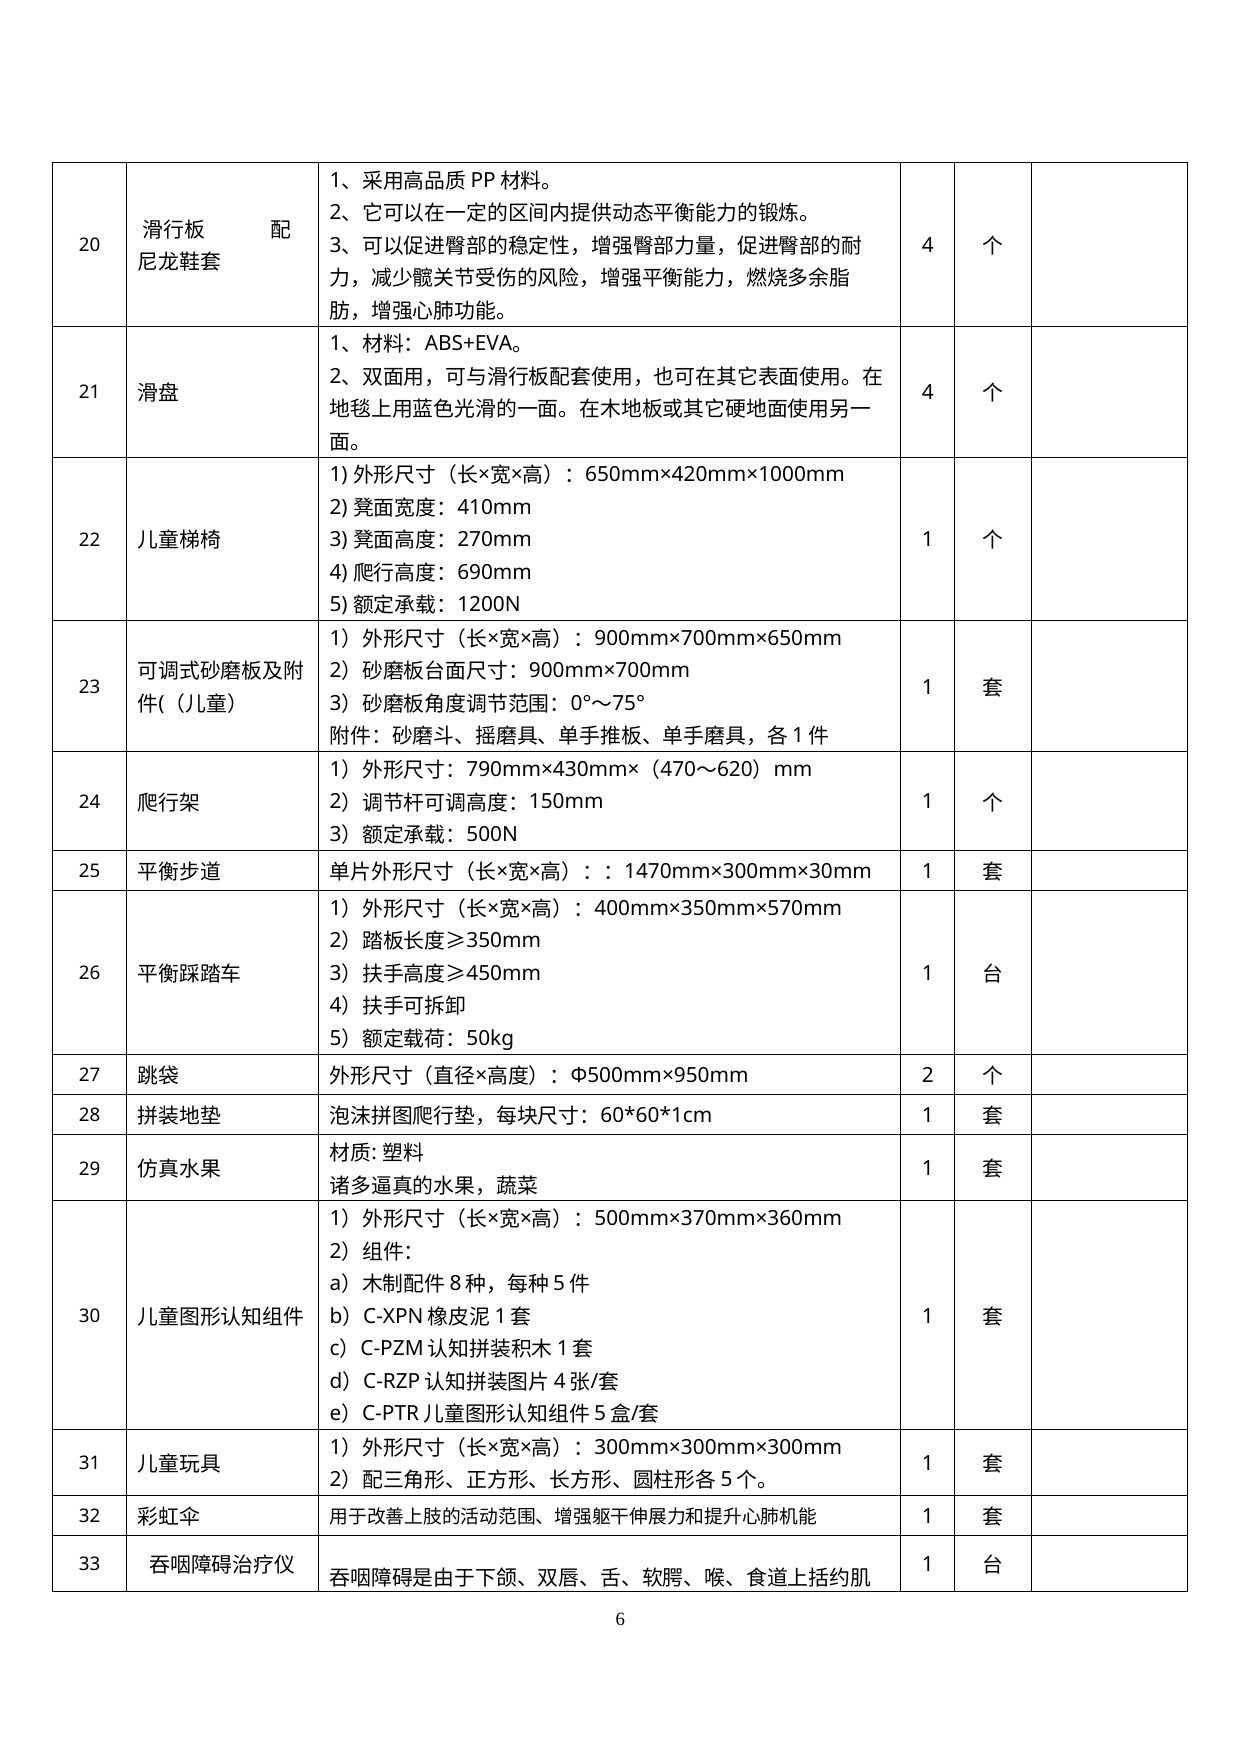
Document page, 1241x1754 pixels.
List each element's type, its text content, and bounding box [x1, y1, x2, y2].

table_cell 儿童图形认知组件 [127, 1201, 318, 1429]
table_cell 1 [901, 1430, 954, 1495]
table_cell 泡沫拼图爬行垫，每块尺寸：60*60*1cm [319, 1095, 900, 1134]
table_cell 套 [955, 621, 1031, 751]
table_cell 可调式砂磨板及附件(（儿童） [127, 621, 318, 751]
table_cell 1）外形尺寸（长×宽×高）：500mm×370mm×360mm 2）组件： a）木制配件8种，每种5件 b）C-XPN橡皮泥1套 c）C-PZM认知拼装积木1套 d）C-RZP认知拼装图片4张/套 e）C-PTR儿童图形认知组件5盒/套 [319, 1201, 900, 1429]
table_cell 彩虹伞 [127, 1496, 318, 1535]
table_cell 27 [53, 1055, 126, 1094]
table_cell 儿童玩具 [127, 1430, 318, 1495]
table_cell [1032, 1201, 1187, 1429]
table_cell 1 [901, 851, 954, 890]
table_cell [1032, 1055, 1187, 1094]
table_cell [1032, 1496, 1187, 1535]
table_cell 套 [955, 1135, 1031, 1200]
table_cell 1、材料：ABS+EVA。 2、双面用，可与滑行板配套使用，也可在其它表面使用。在地毯上用蓝色光滑的一面。在木地板或其它硬地面使用另一面。 [319, 327, 900, 457]
table_cell 30 [53, 1201, 126, 1429]
table_cell 26 [53, 891, 126, 1053]
table_cell 22 [53, 458, 126, 620]
table_cell 28 [53, 1095, 126, 1134]
table_cell 31 [53, 1430, 126, 1495]
table_cell 20 [53, 163, 126, 326]
table_cell [1032, 1430, 1187, 1495]
table_cell 仿真水果 [127, 1135, 318, 1200]
table_cell 1）外形尺寸（长×宽×高）：900mm×700mm×650mm 2）砂磨板台面尺寸：900mm×700mm 3）砂磨板角度调节范围：0°～75° 附件：砂磨斗、摇磨具、单手推板、单手磨具，各1件 [319, 621, 900, 751]
table_cell 32 [53, 1496, 126, 1535]
table_cell [1032, 1135, 1187, 1200]
table_cell 套 [955, 1095, 1031, 1134]
table_cell 21 [53, 327, 126, 457]
table_cell 拼装地垫 [127, 1095, 318, 1134]
table_cell 个 [955, 327, 1031, 457]
table_cell 1 [901, 1496, 954, 1535]
table_cell 23 [53, 621, 126, 751]
table_cell [1032, 1095, 1187, 1134]
table_cell 25 [53, 851, 126, 890]
table_cell 材质: 塑料 诸多逼真的水果，蔬菜 [319, 1135, 900, 1200]
table_cell 4 [901, 163, 954, 326]
table_cell 1 [901, 891, 954, 1053]
table_cell 跳袋 [127, 1055, 318, 1094]
table_cell 个 [955, 1055, 1031, 1094]
table_cell [1032, 621, 1187, 751]
table_cell 1 [901, 1536, 954, 1591]
table_cell 台 [955, 891, 1031, 1053]
table_cell [1032, 851, 1187, 890]
table_cell 1 [901, 621, 954, 751]
table_cell 滑行板 配尼龙鞋套 [127, 163, 318, 326]
table_cell 2 [901, 1055, 954, 1094]
table_cell [1032, 458, 1187, 620]
table_cell 个 [955, 458, 1031, 620]
table_cell 套 [955, 851, 1031, 890]
table_cell 单片外形尺寸（长×宽×高）：：1470mm×300mm×30mm [319, 851, 900, 890]
table_cell 4 [901, 327, 954, 457]
table_cell 套 [955, 1201, 1031, 1429]
table_cell 1 [901, 1135, 954, 1200]
table_cell 1、采用高品质PP材料。 2、它可以在一定的区间内提供动态平衡能力的锻炼。 3、可以促进臀部的稳定性，增强臀部力量，促进臀部的耐力，减少髋关节受伤的风险，增强平衡能力，燃烧多余脂肪，增强心肺功能。 [319, 163, 900, 326]
table_cell 平衡步道 [127, 851, 318, 890]
table_cell 1 [901, 458, 954, 620]
table_cell 台 [955, 1536, 1031, 1591]
table_cell 个 [955, 752, 1031, 850]
table_cell 1）外形尺寸（长×宽×高）：300mm×300mm×300mm 2）配三角形、正方形、长方形、圆柱形各5个。 [319, 1430, 900, 1495]
table_cell [1032, 752, 1187, 850]
table_cell [1032, 891, 1187, 1053]
table_cell 24 [53, 752, 126, 850]
table_cell 1 [901, 1095, 954, 1134]
table_cell 外形尺寸（直径×高度）：Φ500mm×950mm [319, 1055, 900, 1094]
table_cell 29 [53, 1135, 126, 1200]
table_cell [1032, 327, 1187, 457]
table_cell [1032, 1536, 1187, 1591]
table_cell 套 [955, 1430, 1031, 1495]
table_cell 用于改善上肢的活动范围、增强躯干伸展力和提升心肺机能 [319, 1496, 900, 1535]
table_cell 1）外形尺寸：790mm×430mm×（470～620）mm 2）调节杆可调高度：150mm 3）额定承载：500N [319, 752, 900, 850]
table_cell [319, 1536, 900, 1591]
table_cell 1) 外形尺寸（长×宽×高）：650mm×420mm×1000mm 2) 凳面宽度：410mm 3) 凳面高度：270mm 4) 爬行高度：690mm 5) 额定承载：1200N [319, 458, 900, 620]
table_cell 1 [901, 752, 954, 850]
table_cell 滑盘 [127, 327, 318, 457]
table_cell 1）外形尺寸（长×宽×高）：400mm×350mm×570mm 2）踏板长度≥350mm 3）扶手高度≥450mm 4）扶手可拆卸 5）额定载荷：50kg [319, 891, 900, 1053]
table_cell 1 [901, 1201, 954, 1429]
table_cell 爬行架 [127, 752, 318, 850]
table_cell 个 [955, 163, 1031, 326]
table_cell 平衡踩踏车 [127, 891, 318, 1053]
table_cell 33 [53, 1536, 126, 1591]
table_cell 套 [955, 1496, 1031, 1535]
table_cell [1032, 163, 1187, 326]
table_cell 儿童梯椅 [127, 458, 318, 620]
table_cell 吞咽障碍治疗仪 [127, 1536, 318, 1591]
